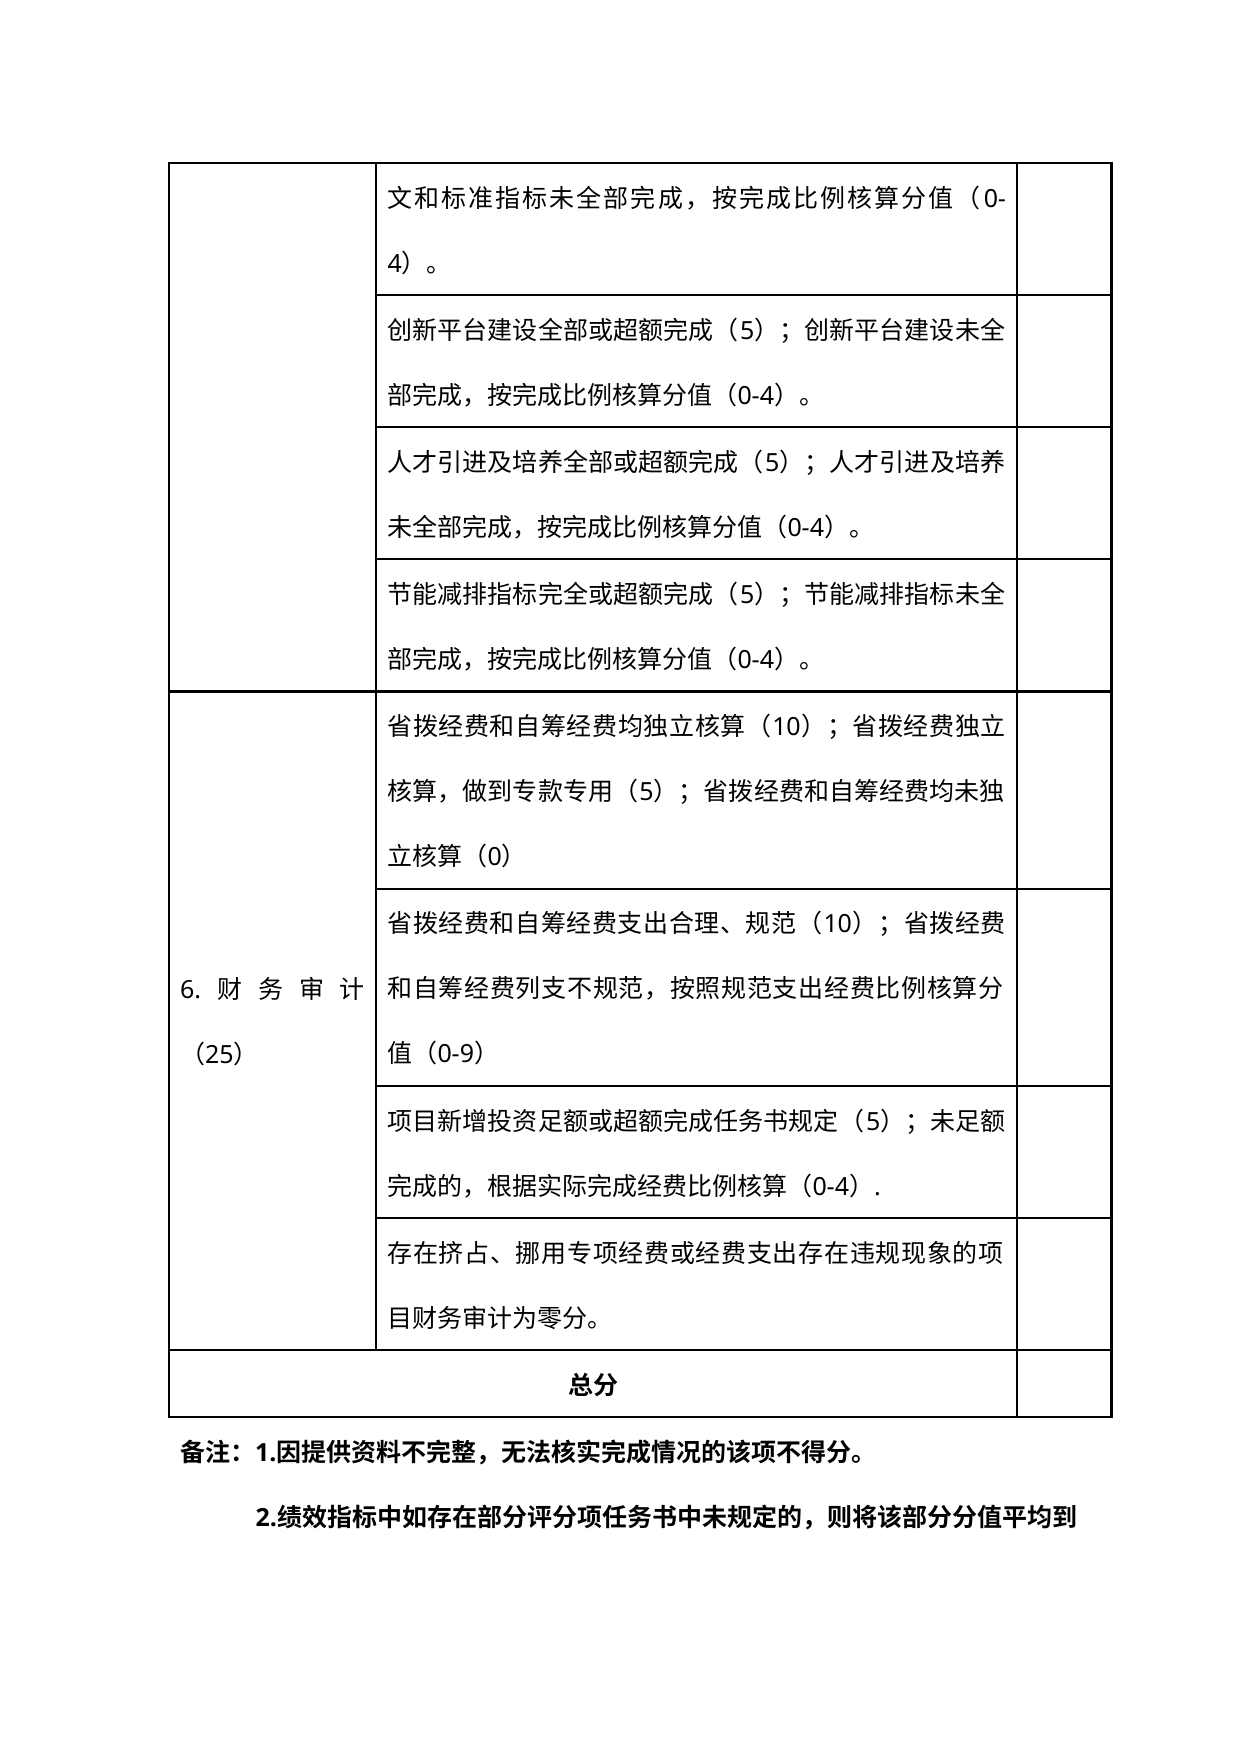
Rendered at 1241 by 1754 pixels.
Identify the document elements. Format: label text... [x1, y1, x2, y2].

table_cell 总分 [170, 1351, 1016, 1416]
table_cell [1018, 1351, 1110, 1416]
table_cell [1018, 428, 1110, 558]
table_cell 存在挤占、挪用专项经费或经费支出存在违规现象的项目财务审计为零分。 [377, 1219, 1016, 1349]
table_cell 节能减排指标完全或超额完成（5）；节能减排指标未全部完成，按完成比例核算分值（0-4）。 [377, 560, 1016, 690]
table_cell [1018, 1087, 1110, 1217]
table_cell 省拨经费和自筹经费支出合理、规范（10）；省拨经费和自筹经费列支不规范，按照规范支出经费比例核算分值（0-9） [377, 890, 1016, 1084]
table_cell 创新平台建设全部或超额完成（5）；创新平台建设未全部完成，按完成比例核算分值（0-4）。 [377, 296, 1016, 426]
table_cell [1018, 1219, 1110, 1349]
table_cell 6.财务审计（25） [170, 693, 375, 1349]
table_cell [377, 164, 1016, 294]
table_cell [1018, 693, 1110, 887]
table_cell 人才引进及培养全部或超额完成（5）；人才引进及培养未全部完成，按完成比例核算分值（0-4）。 [377, 428, 1016, 558]
table_cell [1018, 296, 1110, 426]
table_cell [1018, 560, 1110, 690]
table_cell 省拨经费和自筹经费均独立核算（10）；省拨经费独立核算，做到专款专用（5）；省拨经费和自筹经费均未独立核算（0） [377, 693, 1016, 887]
table_cell 项目新增投资足额或超额完成任务书规定（5）；未足额完成的，根据实际完成经费比例核算（0-4）. [377, 1087, 1016, 1217]
table_cell [1018, 890, 1110, 1084]
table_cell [169, 1418, 1111, 1548]
table_cell [1018, 164, 1110, 294]
